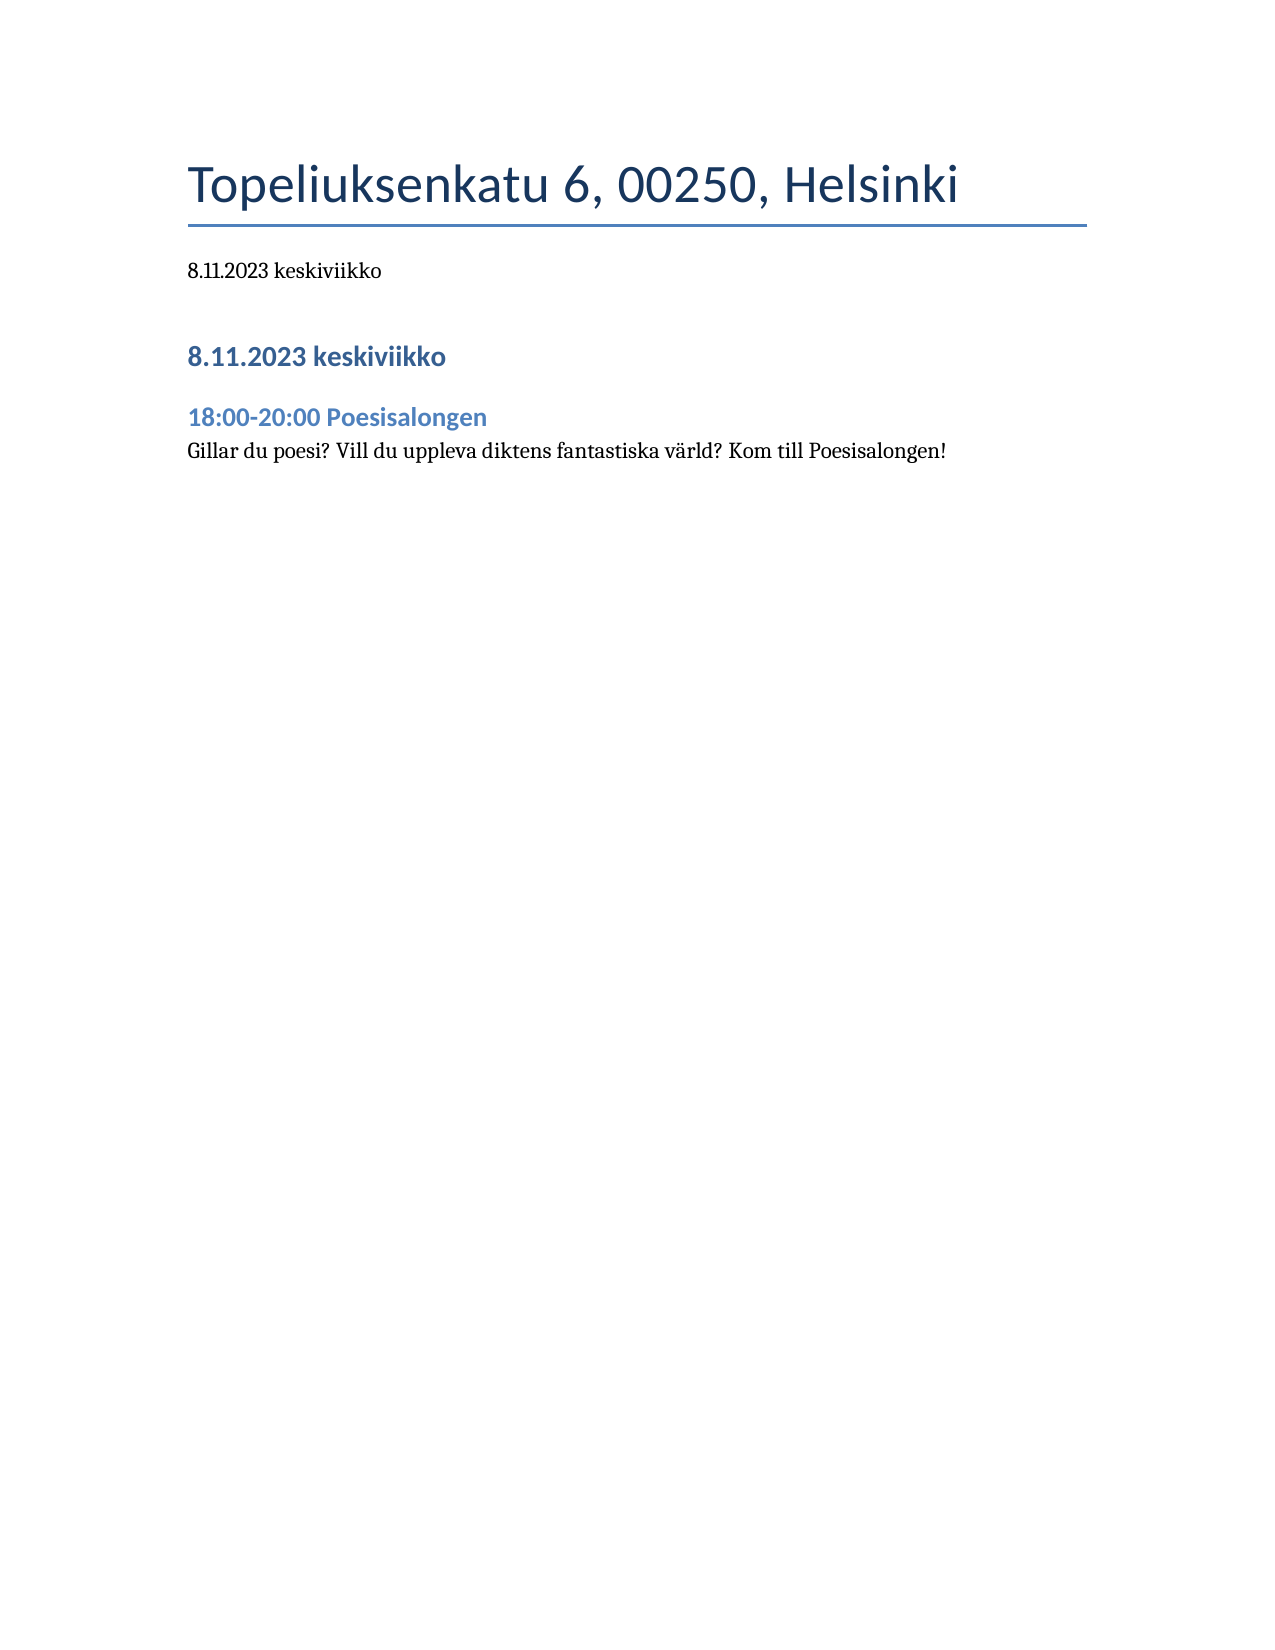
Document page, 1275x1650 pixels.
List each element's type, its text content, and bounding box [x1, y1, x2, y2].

subtitle 18:00-20:00 Poesisalongen [187, 400, 1087, 433]
text 8.11.2023 keskiviikko [187, 258, 1087, 284]
subtitle 8.11.2023 keskiviikko [187, 338, 1087, 374]
text Gillar du poesi? Vill du uppleva diktens fantastiska värld? Kom till Poesisalongen! [187, 438, 1087, 464]
title Topeliuksenkatu 6, 00250, Helsinki [187, 150, 1087, 227]
